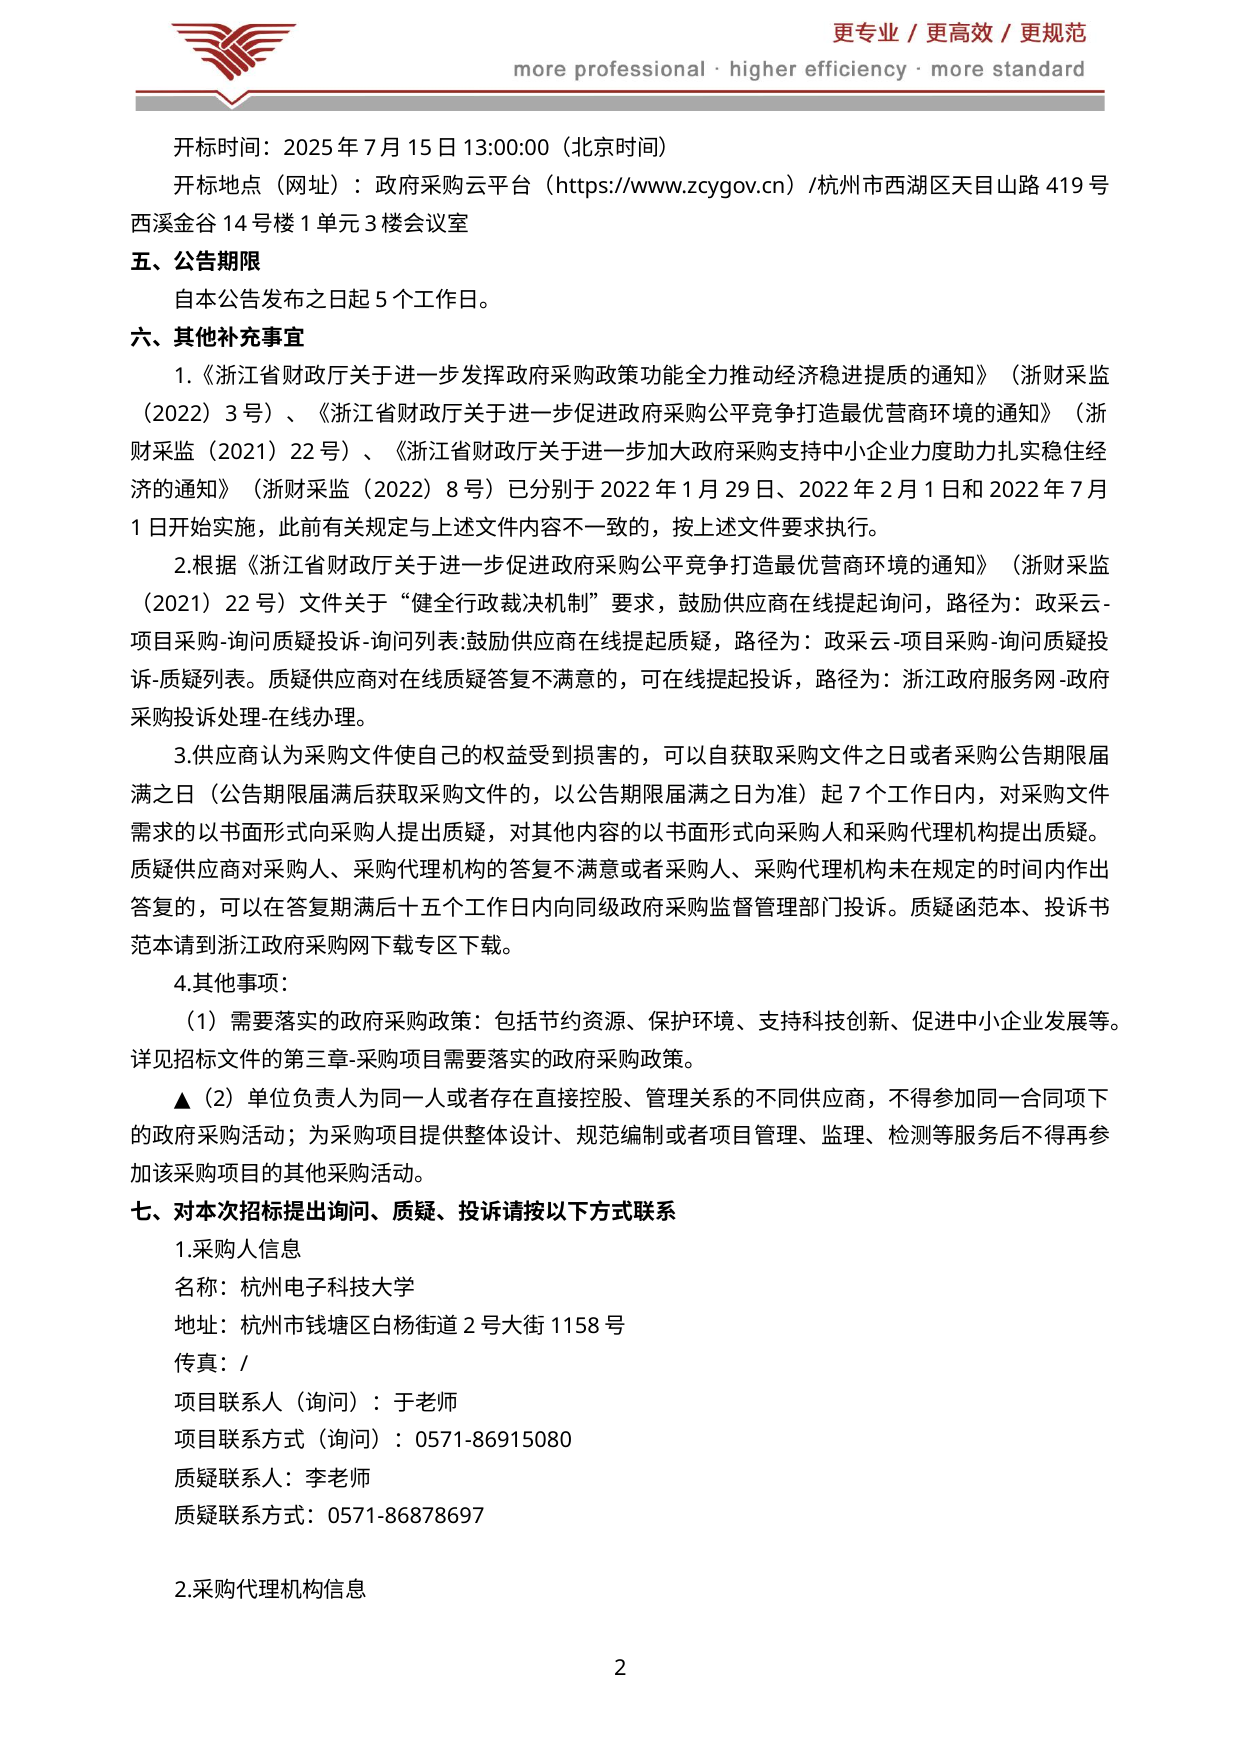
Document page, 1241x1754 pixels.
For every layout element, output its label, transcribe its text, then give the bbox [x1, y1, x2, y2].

text 开标时间：2025年7月15日13:00:00（北京时间） [130, 130, 1110, 162]
text （1）需要落实的政府采购政策：包括节约资源、保护环境、支持科技创新、促进中小企业发展等。详见招标文件的第三章-采购项目需要落实的政府采购政策。 [130, 1004, 1110, 1074]
text 3.供应商认为采购文件使自己的权益受到损害的，可以自获取采购文件之日或者采购公告期限届满之日（公告期限届满后获取采购文件的，以公告期限届满之日为准）起7个工作日内，对采购文件需求的以书面形式向采购人提出质疑，对其他内容的以书面形式向采购人和采购代理机构提出质疑。质疑供应商对采购人、采购代理机构的答复不满意或者采购人、采购代理机构未在规定的时间内作出答复的，可以在答复期满后十五个工作日内向同级政府采购监督管理部门投诉。质疑函范本、投诉书范本请到浙江政府采购网下载专区下载。 [130, 738, 1110, 960]
text 六、其他补充事宜 [130, 320, 1110, 352]
text 质疑联系人：李老师 [130, 1461, 1110, 1492]
text 1.《浙江省财政厅关于进一步发挥政府采购政策功能全力推动经济稳进提质的通知》（浙财采监（2022）3号）、《浙江省财政厅关于进一步促进政府采购公平竞争打造最优营商环境的通知》（浙财采监（2021）22号）、《浙江省财政厅关于进一步加大政府采购支持中小企业力度助力扎实稳住经济的通知》（浙财采监（2022）8号）已分别于2022年1月29日、2022年2月1日和2022年7月1日开始实施，此前有关规定与上述文件内容不一致的，按上述文件要求执行。 [130, 358, 1110, 542]
picture [135, 0, 1105, 111]
text 1.采购人信息 [130, 1232, 1110, 1264]
text 项目联系方式（询问）：0571-86915080 [130, 1422, 1110, 1454]
text 地址：杭州市钱塘区白杨街道2号大街1158号 [130, 1308, 1110, 1340]
text 七、对本次招标提出询问、质疑、投诉请按以下方式联系 [130, 1194, 1110, 1226]
text 名称：杭州电子科技大学 [130, 1270, 1110, 1302]
text 开标地点（网址）：政府采购云平台（https://www.zcygov.cn）/杭州市西湖区天目山路419号西溪金谷14号楼1单元3楼会议室 [130, 168, 1110, 238]
text 五、公告期限 [130, 244, 1110, 276]
text ▲（2）单位负责人为同一人或者存在直接控股、管理关系的不同供应商，不得参加同一合同项下的政府采购活动；为采购项目提供整体设计、规范编制或者项目管理、监理、检测等服务后不得再参加该采购项目的其他采购活动。 [130, 1081, 1110, 1188]
text 2.根据《浙江省财政厅关于进一步促进政府采购公平竞争打造最优营商环境的通知》（浙财采监（2021）22号）文件关于“健全行政裁决机制”要求，鼓励供应商在线提起询问，路径为：政采云-项目采购-询问质疑投诉-询问列表:鼓励供应商在线提起质疑，路径为：政采云-项目采购-询问质疑投诉-质疑列表。质疑供应商对在线质疑答复不满意的，可在线提起投诉，路径为：浙江政府服务网-政府采购投诉处理-在线办理。 [130, 548, 1110, 732]
text 自本公告发布之日起5个工作日。 [130, 282, 1110, 314]
text 4.其他事项： [130, 966, 1110, 998]
text 项目联系人（询问）：于老师 [130, 1384, 1110, 1416]
text 传真：/ [130, 1346, 1110, 1378]
text 2.采购代理机构信息 [130, 1572, 1110, 1604]
text 质疑联系方式：0571-86878697 [130, 1498, 1110, 1530]
